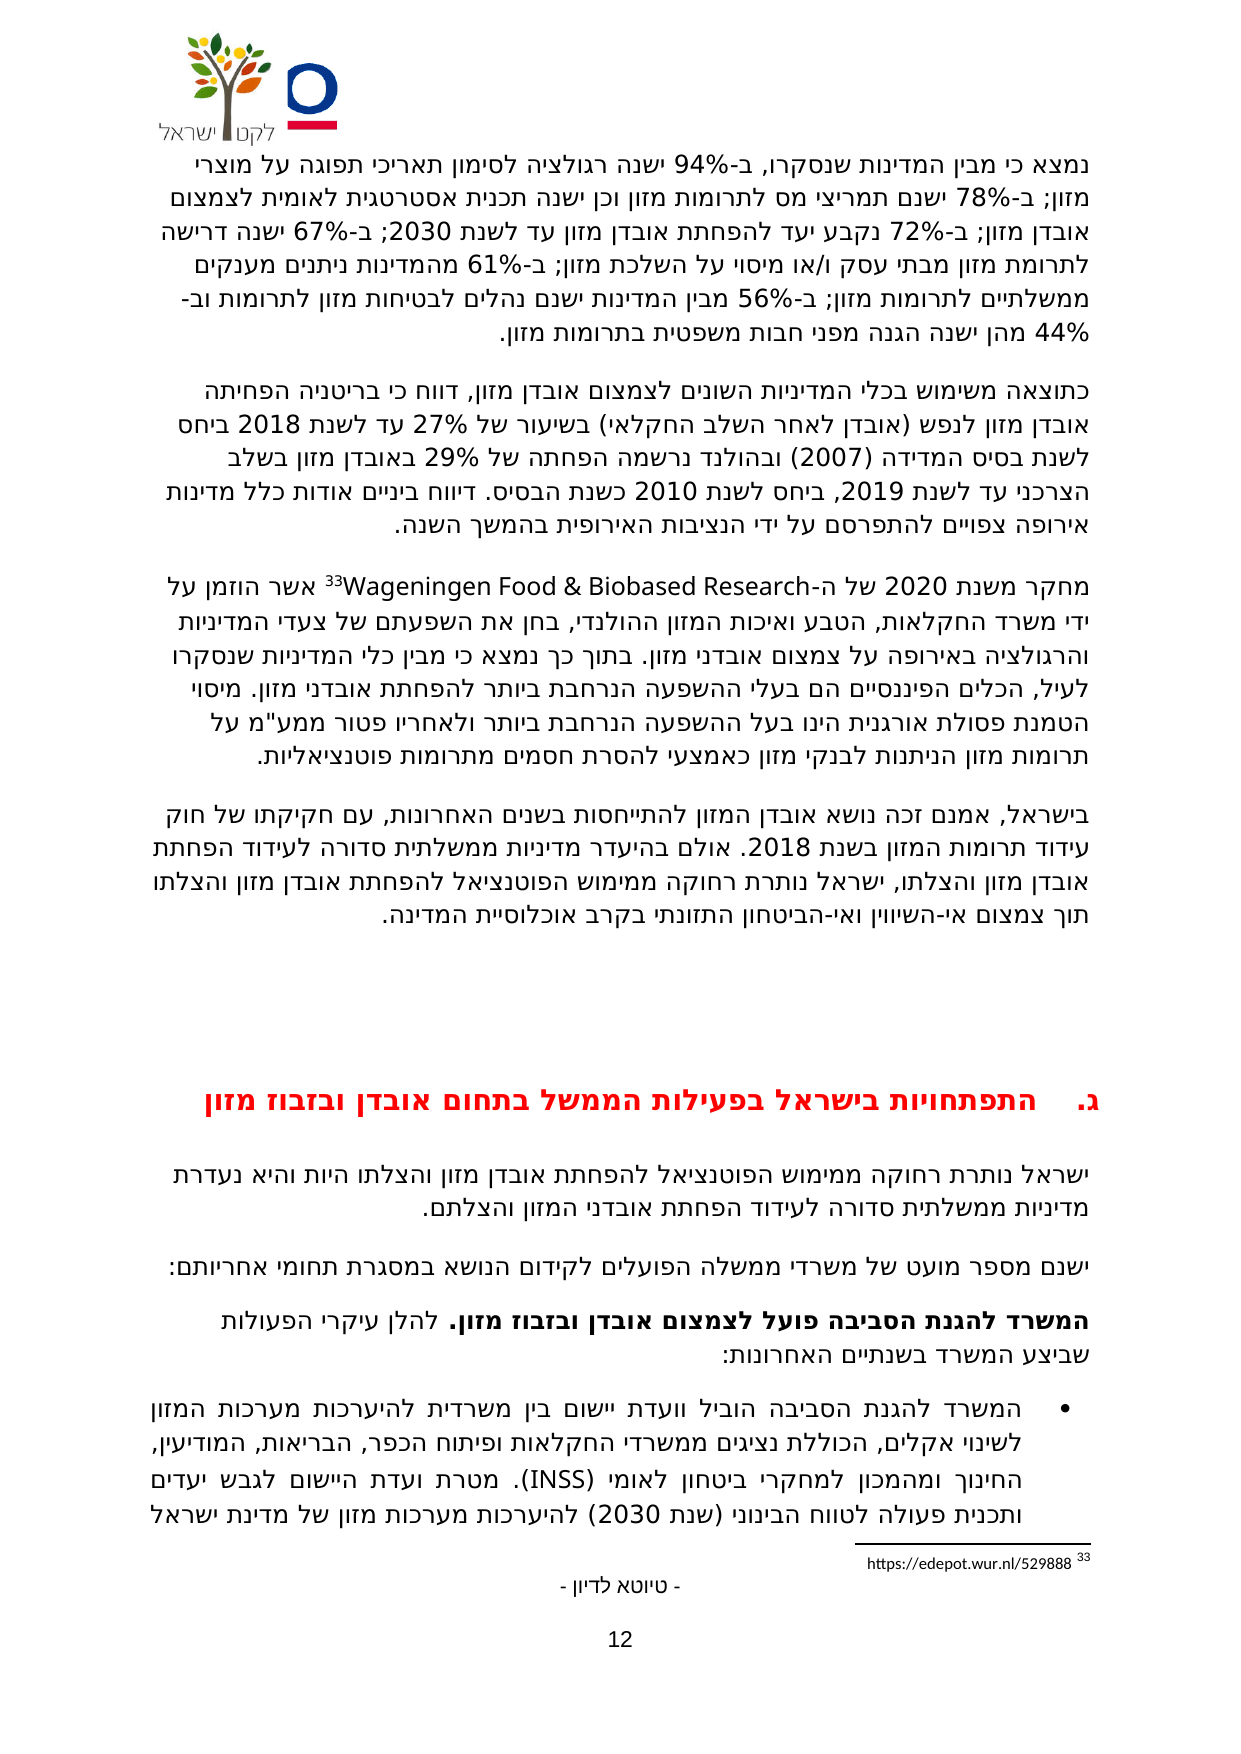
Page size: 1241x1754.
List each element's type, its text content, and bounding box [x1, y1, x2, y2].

picture [146, 9, 341, 151]
text מחקר משנת 2020 של ה-Wageningen Food & Biobased Research אשר הוזמן על ידי משרד החקלאות, הטבע ואיכות המזון ההולנדי, בחן את השפעתם של צעדי המדיניות והרגולציה באירופה על צמצום אובדני מזון. בתוך כך נמצא כי מבין כלי המדיניות שנסקרו לעיל, הכלים הפיננסיים הם בעלי ההשפעה הנרחבת ביותר להפחתת אובדני מזון. מיסוי הטמנת פסולת אורגנית הינו בעל ההשפעה הנרחבת ביותר ולאחריו פטור ממע"מ על תרומות מזון הניתנות לבנקי מזון כאמצעי להסרת חסמים מתרומות פוטנציאליות. [150, 569, 1090, 771]
subtitle התפתחויות בישראל בפעילות הממשל בתחום אובדן ובזבוז מזון [150, 1083, 1076, 1117]
text המשרד להגנת הסביבה פועל לצמצום אובדן ובזבוז מזון. להלן עיקרי הפעולות שביצע המשרד בשנתיים האחרונות: [150, 1306, 1090, 1369]
text נמצא כי מבין המדינות שנסקרו, ב-94% ישנה רגולציה לסימון תאריכי תפוגה על מוצרי מזון; ב-78% ישנם תמריצי מס לתרומות מזון וכן ישנה תכנית אסטרטגית לאומית לצמצום אובדן מזון; ב-72% נקבע יעד להפחתת אובדן מזון עד לשנת 2030; ב-67% ישנה דרישה לתרומת מזון מבתי עסק ו/או מיסוי על השלכת מזון; ב-61% מהמדינות ניתנים מענקים ממשלתיים לתרומות מזון; ב-56% מבין המדינות ישנם נהלים לבטיחות מזון לתרומות וב-44% מהן ישנה הגנה מפני חבות משפטית בתרומות מזון. [150, 150, 1090, 347]
text כתוצאה משימוש בכלי המדיניות השונים לצמצום אובדן מזון, דווח כי בריטניה הפחיתה אובדן מזון לנפש (אובדן לאחר השלב החקלאי) בשיעור של 27% עד לשנת 2018 ביחס לשנת בסיס המדידה (2007) ובהולנד נרשמה הפחתה של 29% באובדן מזון בשלב הצרכני עד לשנת 2019, ביחס לשנת 2010 כשנת הבסיס. דיווח ביניים אודות כלל מדינות אירופה צפויים להתפרסם על ידי הנציבות האירופית בהמשך השנה. [150, 376, 1090, 539]
text בישראל, אמנם זכה נושא אובדן המזון להתייחסות בשנים האחרונות, עם חקיקתו של חוק עידוד תרומות המזון בשנת 2018. אולם בהיעדר מדיניות ממשלתית סדורה לעידוד הפחתת אובדן מזון והצלתו, ישראל נותרת רחוקה ממימוש הפוטנציאל להפחתת אובדן מזון והצלתו תוך צמצום אי-השיווין ואי-הביטחון התזונתי בקרב אוכלוסיית המדינה. [150, 800, 1090, 930]
text ישראל נותרת רחוקה ממימוש הפוטנציאל להפחתת אובדן מזון והצלתו היות והיא נעדרת מדיניות ממשלתית סדורה לעידוד הפחתת אובדני המזון והצלתם. [150, 1160, 1090, 1223]
text ישנם מספר מועט של משרדי ממשלה הפועלים לקידום הנושא במסגרת תחומי אחריותם: [150, 1252, 1090, 1281]
